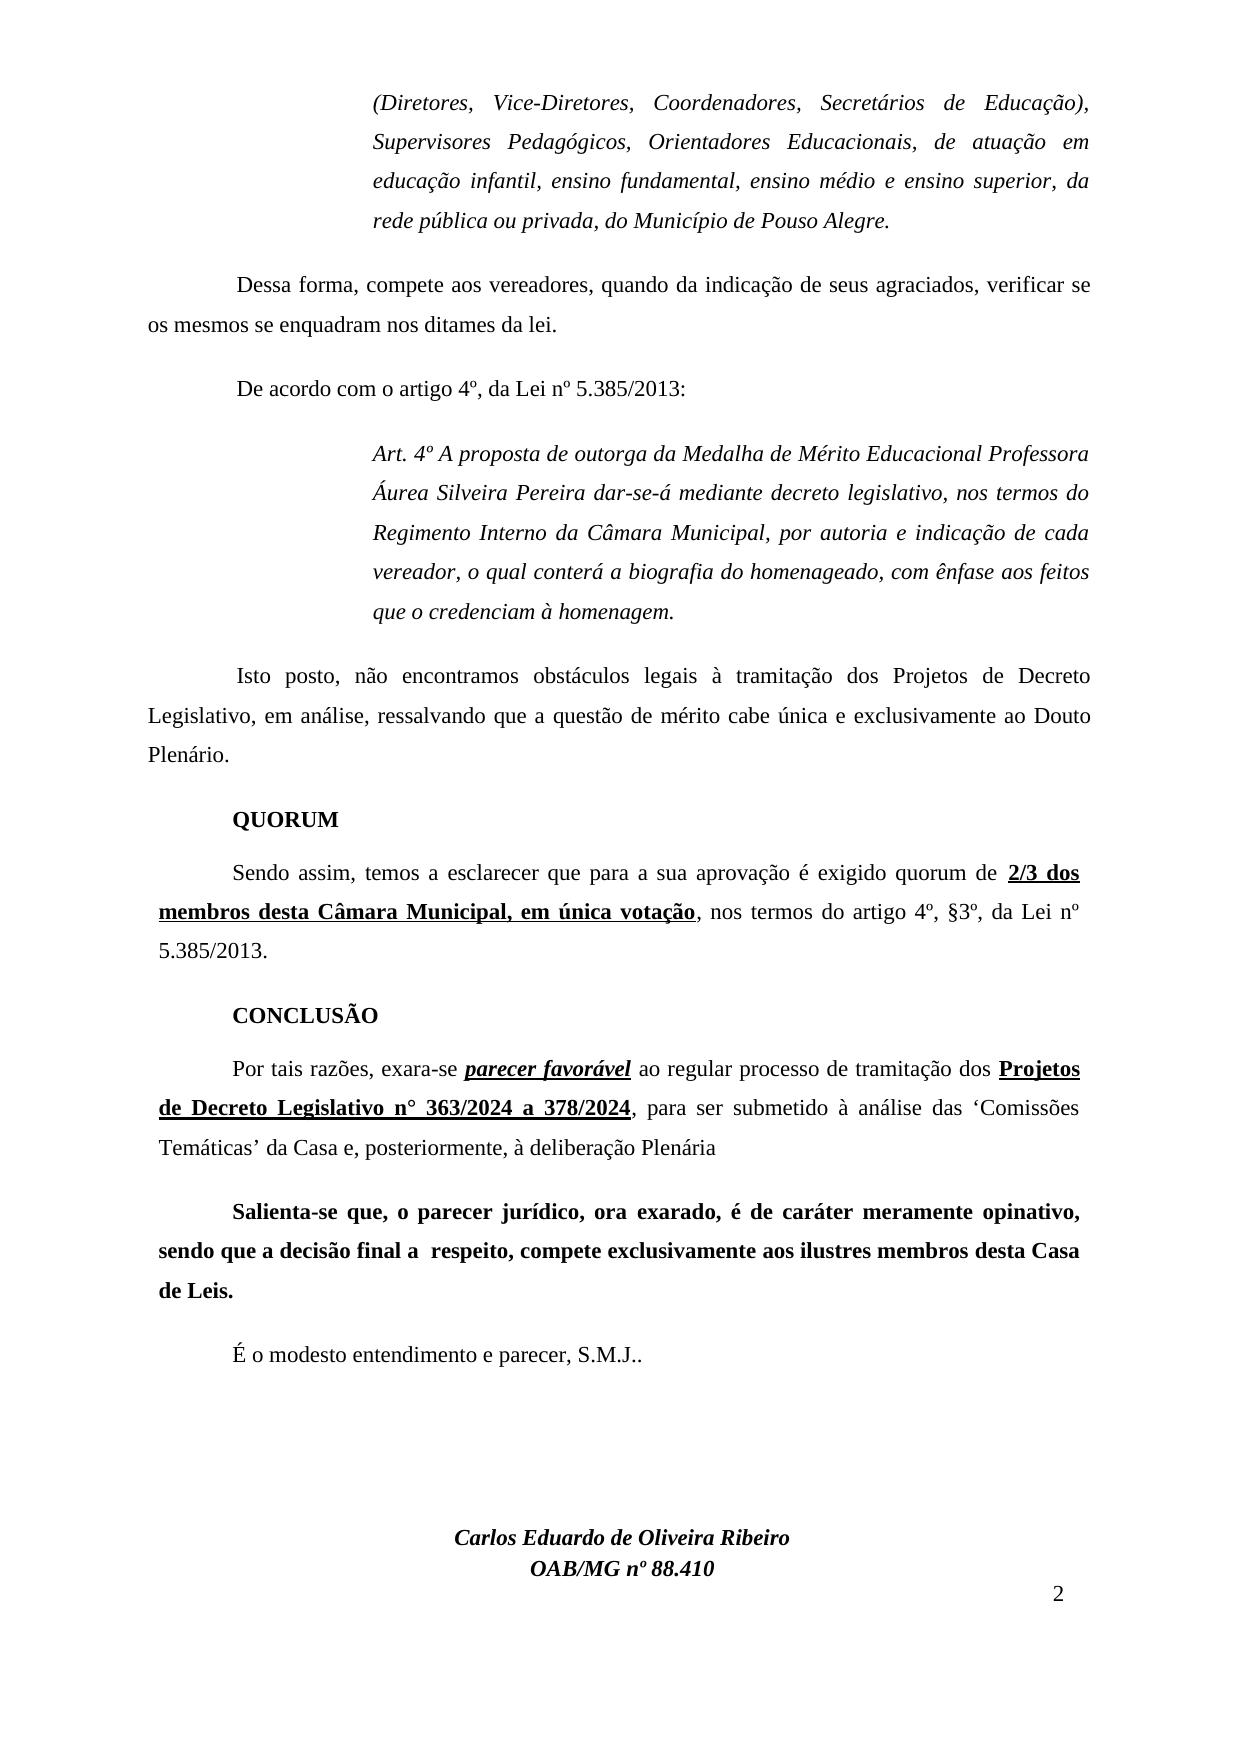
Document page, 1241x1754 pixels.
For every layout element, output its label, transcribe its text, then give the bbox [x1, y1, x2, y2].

text De acordo com o artigo 4º, da Lei nº 5.385/2013: [148, 376, 1092, 402]
text OAB/MG nº 88.410 [148, 1555, 1099, 1581]
text Carlos Eduardo de Oliveira Ribeiro [148, 1524, 1099, 1551]
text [373, 89, 1092, 233]
text Art. 4º A proposta de outorga da Medalha de Mérito Educacional Professora Áurea Silveira Pereira dar-se-á mediante decreto legislativo, nos termos do Regimento Interno da Câmara Municipal, por autoria e indicação de cada vereador, o qual conterá a biografia do homenageado, com ênfase aos feitos que o credenciam à homenagem. [373, 440, 1092, 624]
text Salienta-se que, o parecer jurídico, ora exarado, é de caráter meramente opinativo, sendo que a decisão final a respeito, compete exclusivamente aos ilustres membros desta Casa de Leis. [158, 1198, 1080, 1303]
text Isto posto, não encontramos obstáculos legais à tramitação dos Projetos de Decreto Legislativo, em análise, ressalvando que a questão de mérito cabe única e exclusivamente ao Douto Plenário. [148, 662, 1092, 768]
subtitle QUORUM [232, 806, 1092, 832]
text Dessa forma, compete aos vereadores, quando da indicação de seus agraciados, verificar se os mesmos se enquadram nos ditames da lei. [148, 272, 1092, 337]
subtitle CONCLUSÃO [232, 1002, 1092, 1028]
text É o modesto entendimento e parecer, S.M.J.. [232, 1342, 1092, 1368]
text Sendo assim, temos a esclarecer que para a sua aprovação é exigido quorum de 2/3 dos membros desta Câmara Municipal, em única votação, nos termos do artigo 4º, §3º, da Lei nº 5.385/2013. [158, 858, 1079, 964]
text Por tais razões, exara-se parecer favorável ao regular processo de tramitação dos Projetos de Decreto Legislativo n° 363/2024 a 378/2024, para ser submetido à análise das ‘Comissões Temáticas’ da Casa e, posteriormente, à deliberação Plenária [158, 1055, 1080, 1160]
